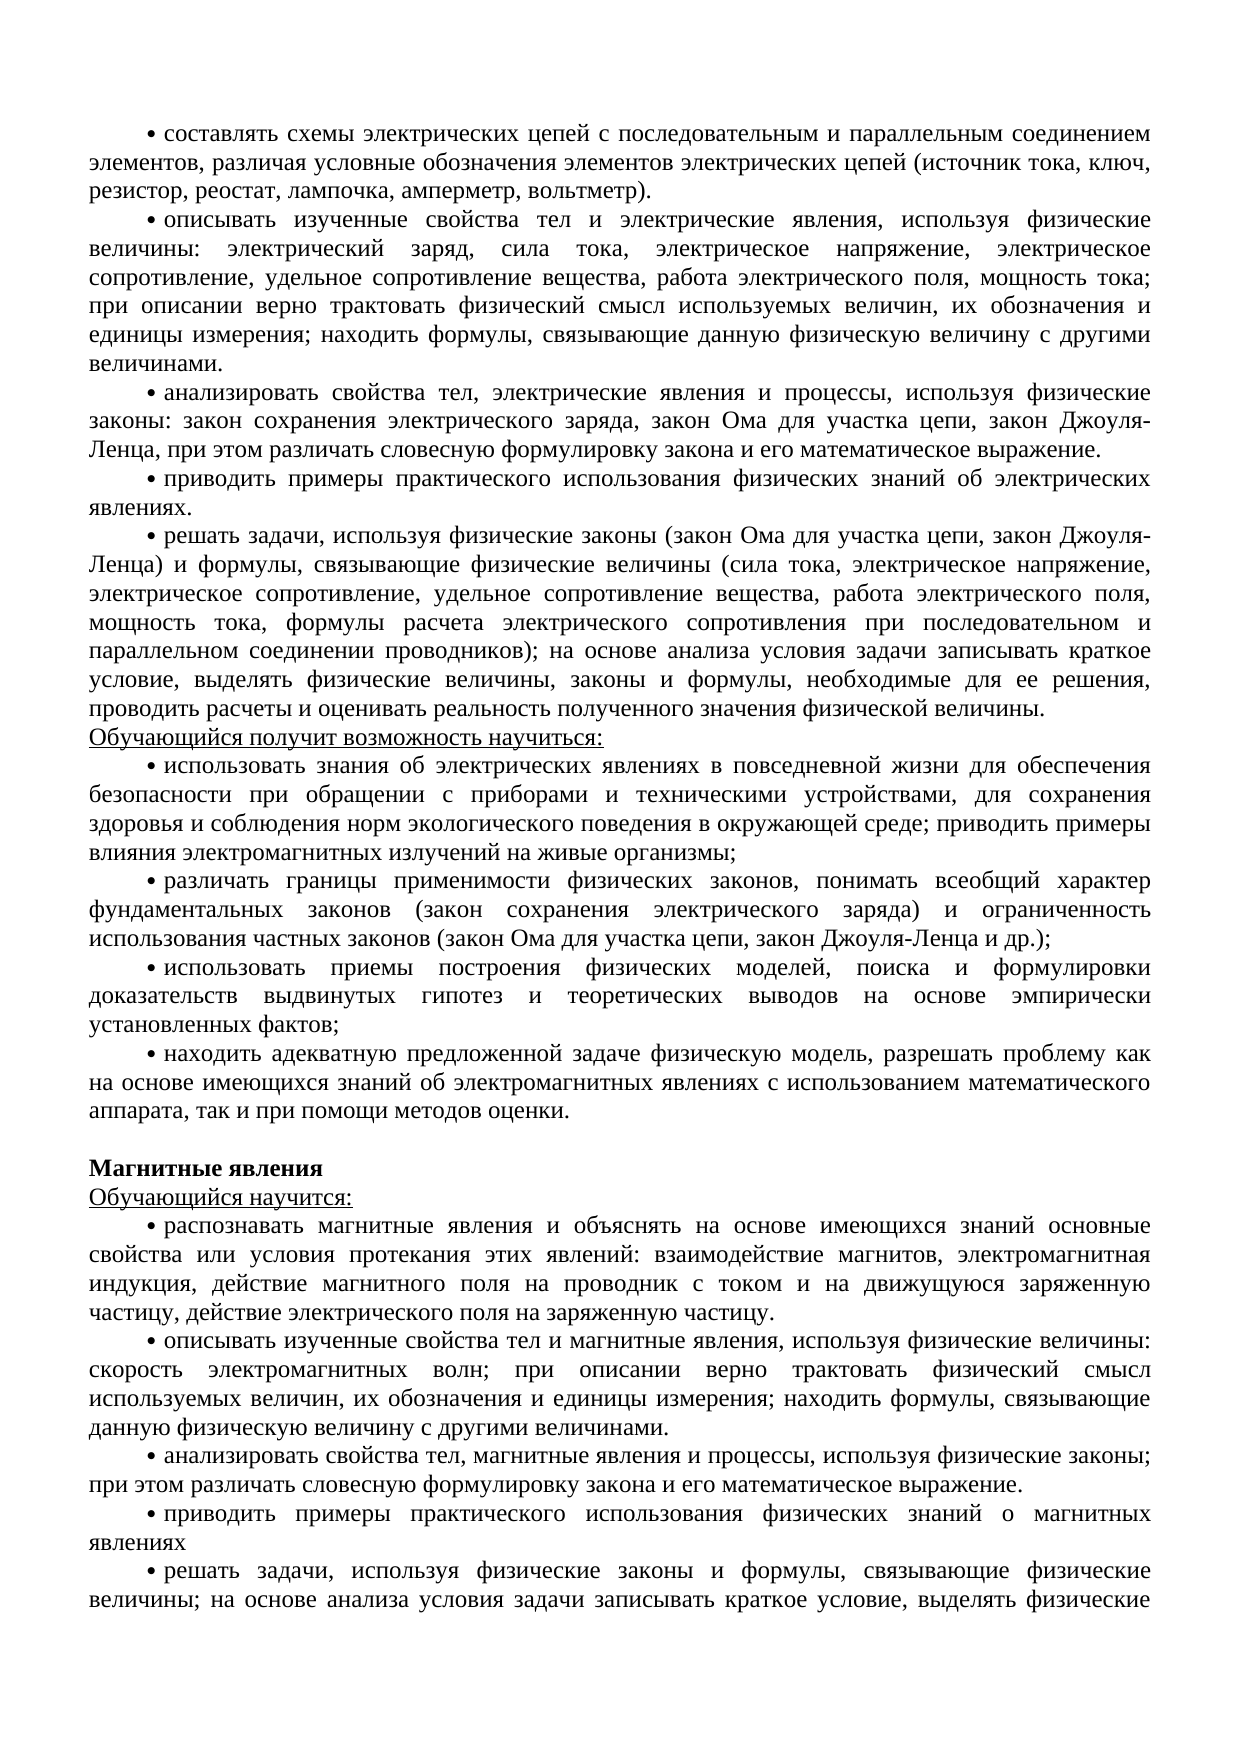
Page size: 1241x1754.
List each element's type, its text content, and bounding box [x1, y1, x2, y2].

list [89, 1556, 1152, 1613]
text Обучающийся получит возможность научиться: [89, 722, 1152, 751]
text Обучающийся научится: [89, 1182, 1152, 1211]
list анализировать свойства тел, электрические явления и процессы, используя физические законы: закон сохранения электрического заряда, закон Ома для участка цепи, закон Джоуля-Ленца, при этом различать словесную формулировку закона и его математическое выражение. [89, 377, 1152, 463]
list использовать приемы построения физических моделей, поиска и формулировки доказательств выдвинутых гипотез и теоретических выводов на основе эмпирически установленных фактов; [89, 952, 1152, 1038]
list находить адекватную предложенной задаче физическую модель, разрешать проблему как на основе имеющихся знаний об электромагнитных явлениях с использованием математического аппарата, так и при помощи методов оценки. [89, 1038, 1152, 1124]
text Магнитные явления [89, 1153, 1152, 1182]
list составлять схемы электрических цепей с последовательным и параллельным соединением элементов, различая условные обозначения элементов электрических цепей (источник тока, ключ, резистор, реостат, лампочка, амперметр, вольтметр). [89, 118, 1152, 204]
list приводить примеры практического использования физических знаний о магнитных явлениях [89, 1498, 1152, 1556]
list использовать знания об электрических явлениях в повседневной жизни для обеспечения безопасности при обращении с приборами и техническими устройствами, для сохранения здоровья и соблюдения норм экологического поведения в окружающей среде; приводить примеры влияния электромагнитных излучений на живые организмы; [89, 751, 1152, 866]
list решать задачи, используя физические законы (закон Ома для участка цепи, закон Джоуля-Ленца) и формулы, связывающие физические величины (сила тока, электрическое напряжение, электрическое сопротивление, удельное сопротивление вещества, работа электрического поля, мощность тока, формулы расчета электрического сопротивления при последовательном и параллельном соединении проводников); на основе анализа условия задачи записывать краткое условие, выделять физические величины, законы и формулы, необходимые для ее решения, проводить расчеты и оценивать реальность полученного значения физической величины. [89, 521, 1152, 722]
list анализировать свойства тел, магнитные явления и процессы, используя физические законы; при этом различать словесную формулировку закона и его математическое выражение. [89, 1441, 1152, 1498]
list различать границы применимости физических законов, понимать всеобщий характер фундаментальных законов (закон сохранения электрического заряда) и ограниченность использования частных законов (закон Ома для участка цепи, закон Джоуля-Ленца и др.); [89, 866, 1152, 952]
list описывать изученные свойства тел и электрические явления, используя физические величины: электрический заряд, сила тока, электрическое напряжение, электрическое сопротивление, удельное сопротивление вещества, работа электрического поля, мощность тока; при описании верно трактовать физический смысл используемых величин, их обозначения и единицы измерения; находить формулы, связывающие данную физическую величину с другими величинами. [89, 204, 1152, 377]
list приводить примеры практического использования физических знаний об электрических явлениях. [89, 463, 1152, 521]
list описывать изученные свойства тел и магнитные явления, используя физические величины: скорость электромагнитных волн; при описании верно трактовать физический смысл используемых величин, их обозначения и единицы измерения; находить формулы, связывающие данную физическую величину с другими величинами. [89, 1326, 1152, 1441]
list распознавать магнитные явления и объяснять на основе имеющихся знаний основные свойства или условия протекания этих явлений: взаимодействие магнитов, электромагнитная индукция, действие магнитного поля на проводник с током и на движущуюся заряженную частицу, действие электрического поля на заряженную частицу. [89, 1211, 1152, 1326]
